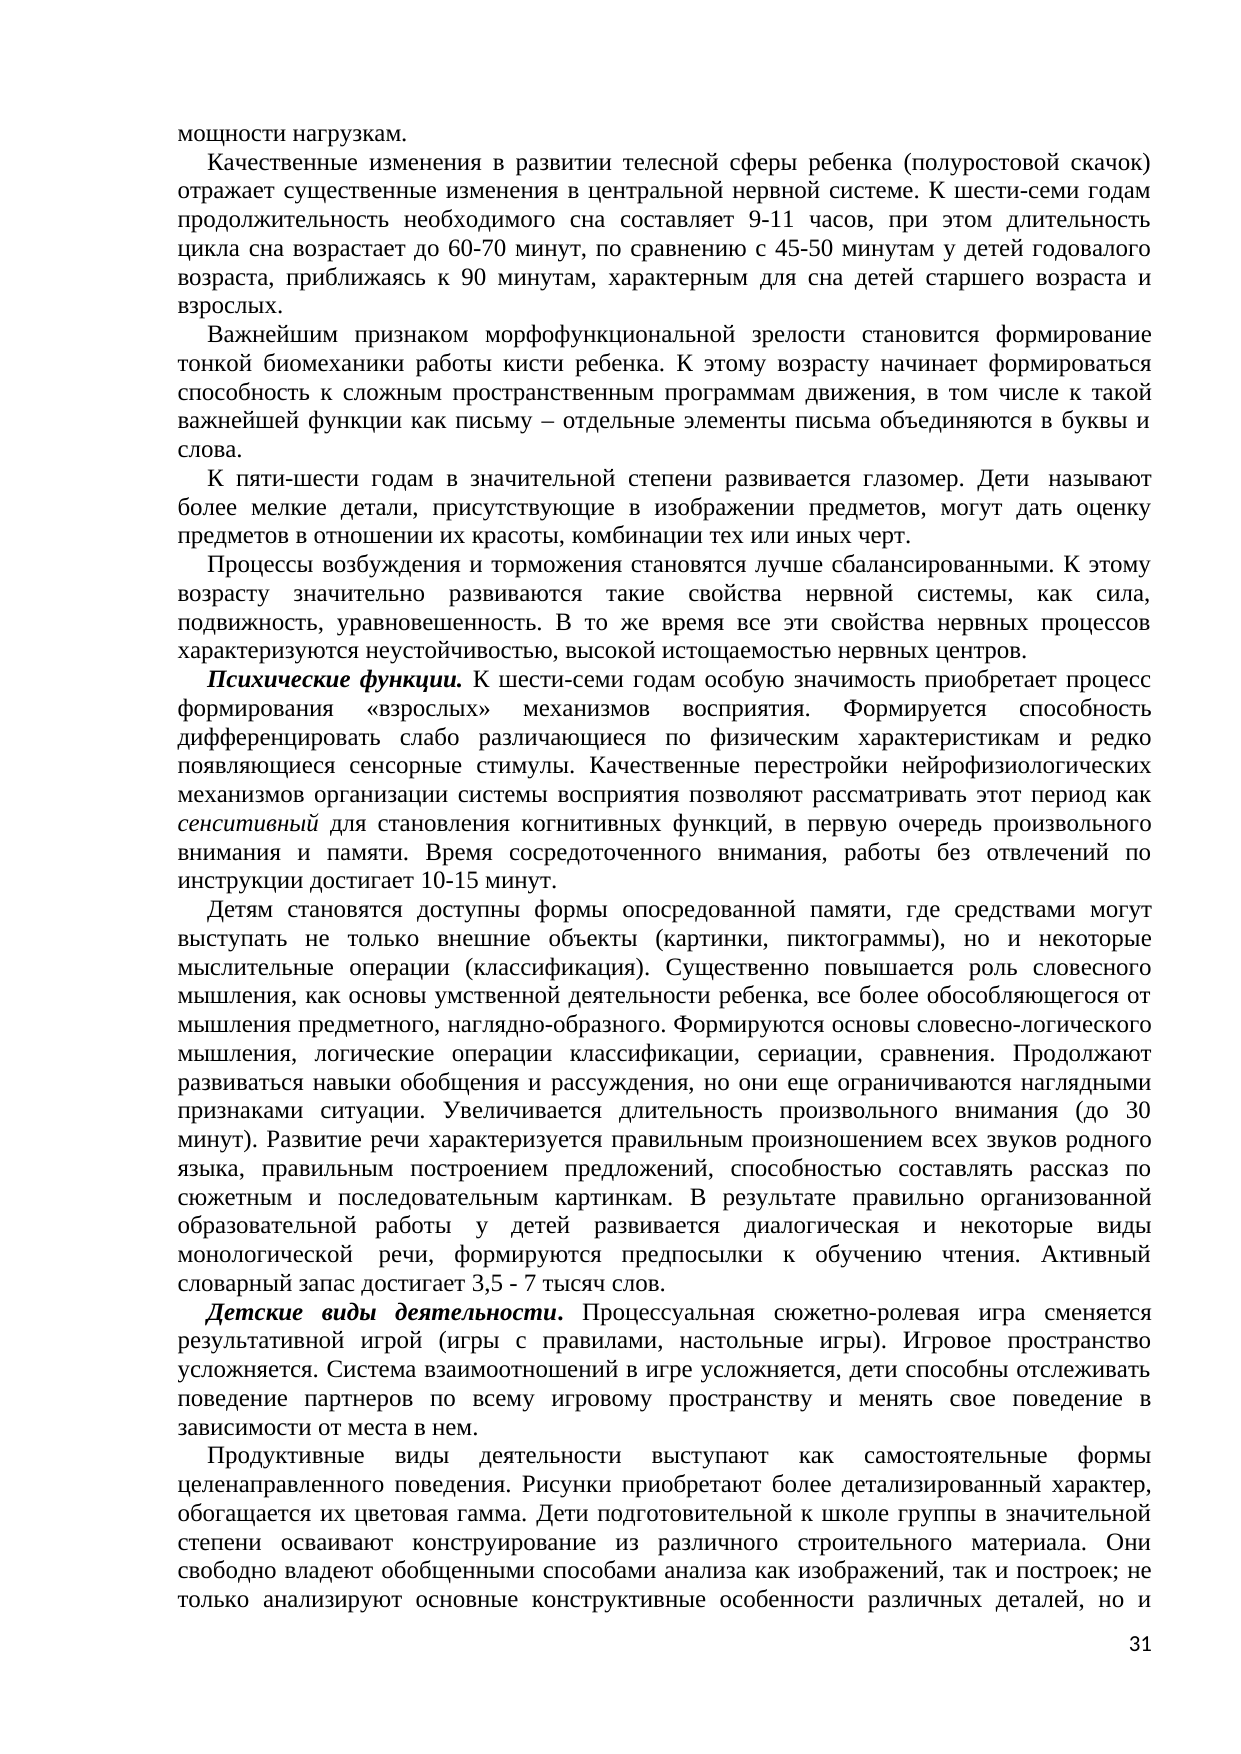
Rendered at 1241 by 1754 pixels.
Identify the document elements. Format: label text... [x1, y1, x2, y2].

text К пяти-шести годам в значительной степени развивается глазомер. Дети называют более мелкие детали, присутствующие в изображении предметов, могут дать оценку предметов в отношении их красоты, комбинации тех или иных черт. [177, 463, 1152, 549]
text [177, 1441, 1152, 1613]
text Качественные изменения в развитии телесной сферы ребенка (полуростовой скачок) отражает существенные изменения в центральной нервной системе. К шести-семи годам продолжительность необходимого сна составляет 9-11 часов, при этом длительность цикла сна возрастает до 60-70 минут, по сравнению с 45-50 минутам у детей годовалого возраста, приближаясь к 90 минутам, характерным для сна детей старшего возраста и взрослых. [177, 147, 1152, 319]
text Процессы возбуждения и торможения становятся лучше сбалансированными. К этому возрасту значительно развиваются такие свойства нервной системы, как сила, подвижность, уравновешенность. В то же время все эти свойства нервных процессов характеризуются неустойчивостью, высокой истощаемостью нервных центров. [177, 549, 1152, 664]
text Детям становятся доступны формы опосредованной памяти, где средствами могут выступать не только внешние объекты (картинки, пиктограммы), но и некоторые мыслительные операции (классификация). Существенно повышается роль словесного мышления, как основы умственной деятельности ребенка, все более обособляющегося от мышления предметного, наглядно-образного. Формируются основы словесно-логического мышления, логические операции классификации, сериации, сравнения. Продолжают развиваться навыки обобщения и рассуждения, но они еще ограничиваются наглядными признаками ситуации. Увеличивается длительность произвольного внимания (до 30 минут). Развитие речи характеризуется правильным произношением всех звуков родного языка, правильным построением предложений, способностью составлять рассказ по сюжетным и последовательным картинкам. В результате правильно организованной образовательной работы у детей развивается диалогическая и некоторые виды монологической речи, формируются предпосылки к обучению чтения. Активный словарный запас достигает 3,5 - 7 тысяч слов. [177, 894, 1152, 1297]
text Важнейшим признаком морфофункциональной зрелости становится формирование тонкой биомеханики работы кисти ребенка. К этому возрасту начинает формироваться способность к сложным пространственным программам движения, в том числе к такой важнейшей функции как письму – отдельные элементы письма объединяются в буквы и слова. [177, 319, 1152, 463]
text Детские виды деятельности. Процессуальная сюжетно-ролевая игра сменяется результативной игрой (игры с правилами, настольные игры). Игровое пространство усложняется. Система взаимоотношений в игре усложняется, дети способны отслеживать поведение партнеров по всему игровому пространству и менять свое поведение в зависимости от места в нем. [177, 1297, 1152, 1441]
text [177, 118, 1152, 147]
text Психические функции. К шести-семи годам особую значимость приобретает процесс формирования «взрослых» механизмов восприятия. Формируется способность дифференцировать слабо различающиеся по физическим характеристикам и редко появляющиеся сенсорные стимулы. Качественные перестройки нейрофизиологических механизмов организации системы восприятия позволяют рассматривать этот период как сенситивный для становления когнитивных функций, в первую очередь произвольного внимания и памяти. Время сосредоточенного внимания, работы без отвлечений по инструкции достигает 10-15 минут. [177, 664, 1152, 894]
